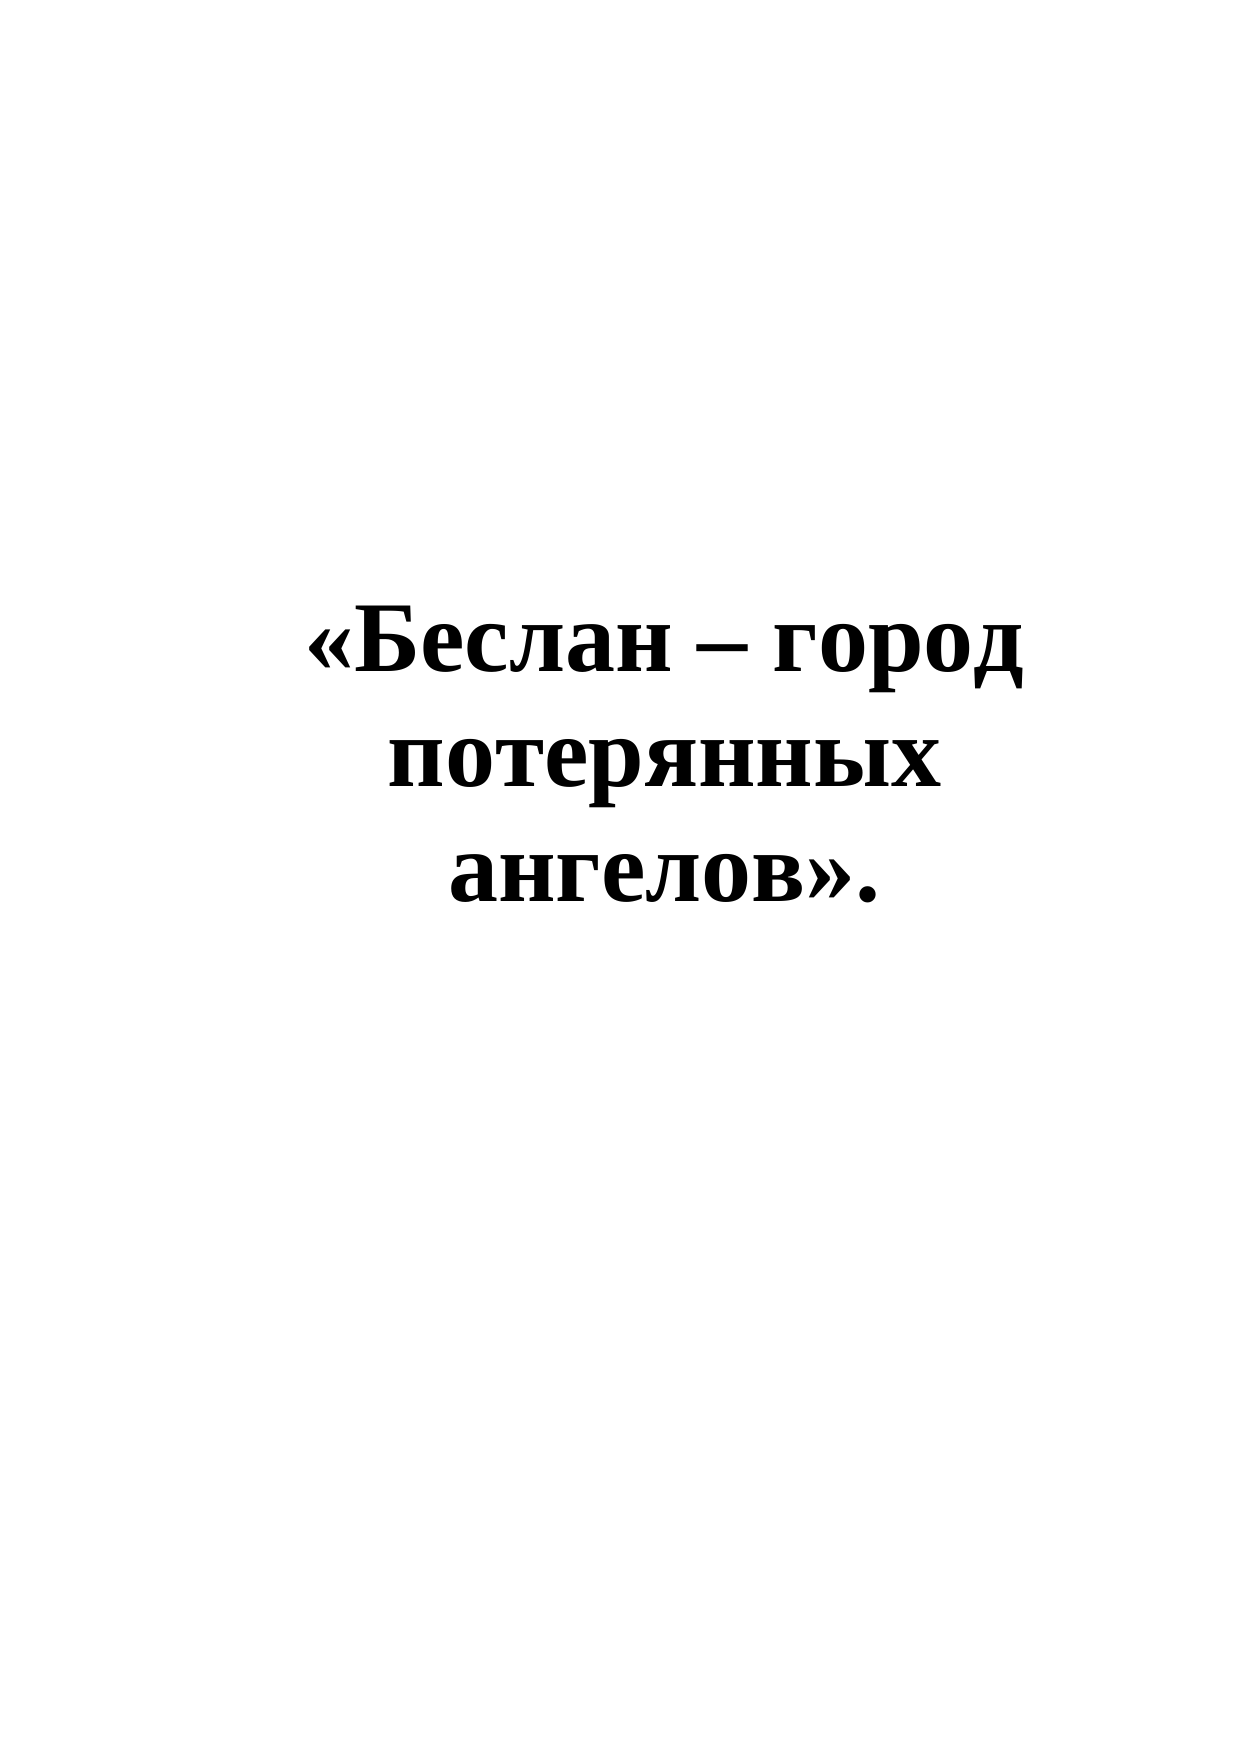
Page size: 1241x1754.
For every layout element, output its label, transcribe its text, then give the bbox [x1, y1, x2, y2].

text «Беслан – город потерянных ангелов». [177, 578, 1152, 923]
